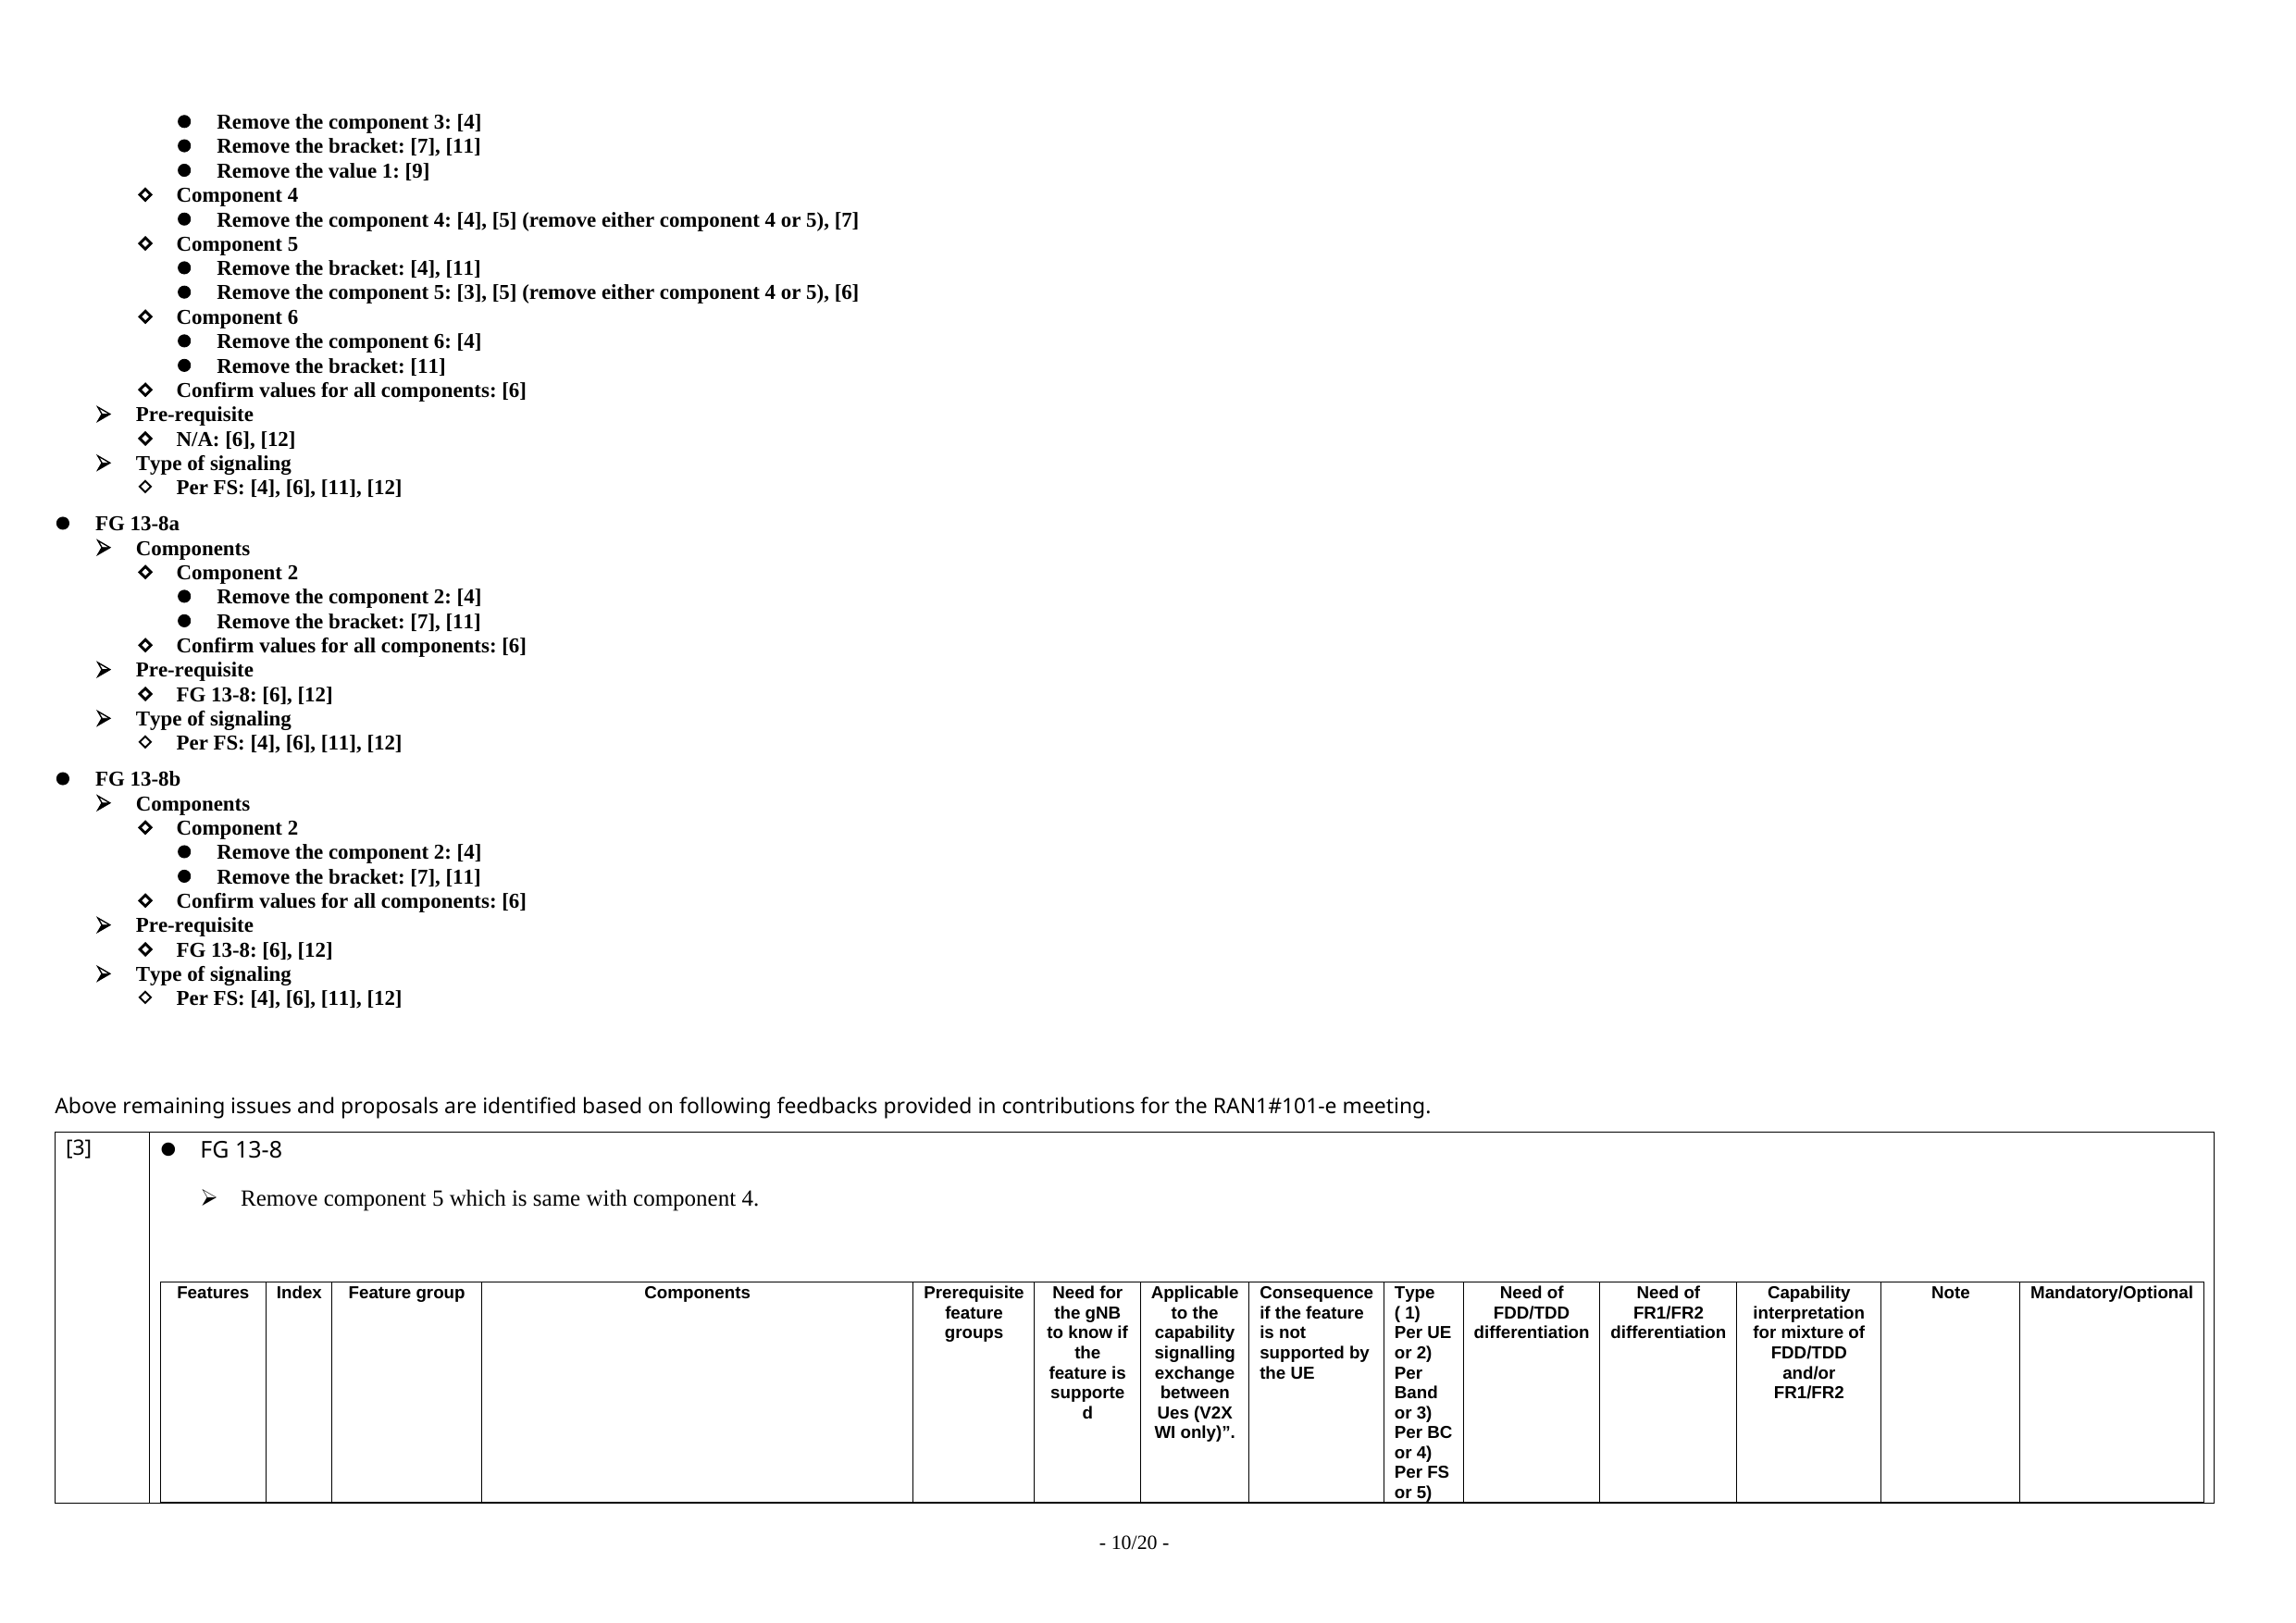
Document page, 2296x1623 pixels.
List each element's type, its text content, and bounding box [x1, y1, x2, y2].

list FG 13-8b [55, 766, 2214, 791]
list Component 6 [136, 304, 2214, 328]
list Remove the component 3: [4] [176, 109, 2214, 133]
list FG 13-8a [55, 511, 2214, 536]
list Type of signaling [95, 451, 2214, 475]
text Above remaining issues and proposals are identified based on following feedbacks provided in contributions for the RAN1#101-e meeting. [55, 1091, 2214, 1121]
list Type of signaling [95, 961, 2214, 986]
list Remove the bracket: [4], [11] [176, 255, 2214, 280]
list Remove the component 2: [4] [176, 839, 2214, 864]
list Component 5 [136, 231, 2214, 255]
list FG 13-8: [6], [12] [136, 937, 2214, 961]
list FG 13-8: [6], [12] [136, 682, 2214, 706]
list Components [95, 536, 2214, 560]
list Remove the component 4: [4], [5] (remove either component 4 or 5), [7] [176, 206, 2214, 231]
list Remove the bracket: [7], [11] [176, 609, 2214, 633]
table_header [3] [56, 1133, 149, 1503]
list Per FS: [4], [6], [11], [12] [136, 475, 2214, 500]
list Remove the bracket: [7], [11] [176, 133, 2214, 158]
list Component 2 [136, 560, 2214, 584]
list Confirm values for all components: [6] [136, 633, 2214, 657]
list Confirm values for all components: [6] [136, 378, 2214, 402]
list Remove the bracket: [7], [11] [176, 864, 2214, 888]
list Per FS: [4], [6], [11], [12] [136, 730, 2214, 755]
list Component 4 [136, 182, 2214, 206]
list Pre-requisite [95, 402, 2214, 427]
list Confirm values for all components: [6] [136, 888, 2214, 912]
list Type of signaling [95, 706, 2214, 730]
list Per FS: [4], [6], [11], [12] [136, 986, 2214, 1010]
list N/A: [6], [12] [136, 427, 2214, 451]
list Pre-requisite [95, 657, 2214, 682]
list Remove the bracket: [11] [176, 353, 2214, 378]
list Pre-requisite [95, 912, 2214, 937]
list Remove the component 6: [4] [176, 328, 2214, 353]
table_header FG 13-8 Remove component 5 which is same with component 4. [150, 1133, 2214, 1503]
list Components [95, 791, 2214, 815]
list Remove the value 1: [9] [176, 158, 2214, 182]
list Component 2 [136, 815, 2214, 839]
list Remove the component 5: [3], [5] (remove either component 4 or 5), [6] [176, 280, 2214, 304]
list Remove the component 2: [4] [176, 584, 2214, 609]
